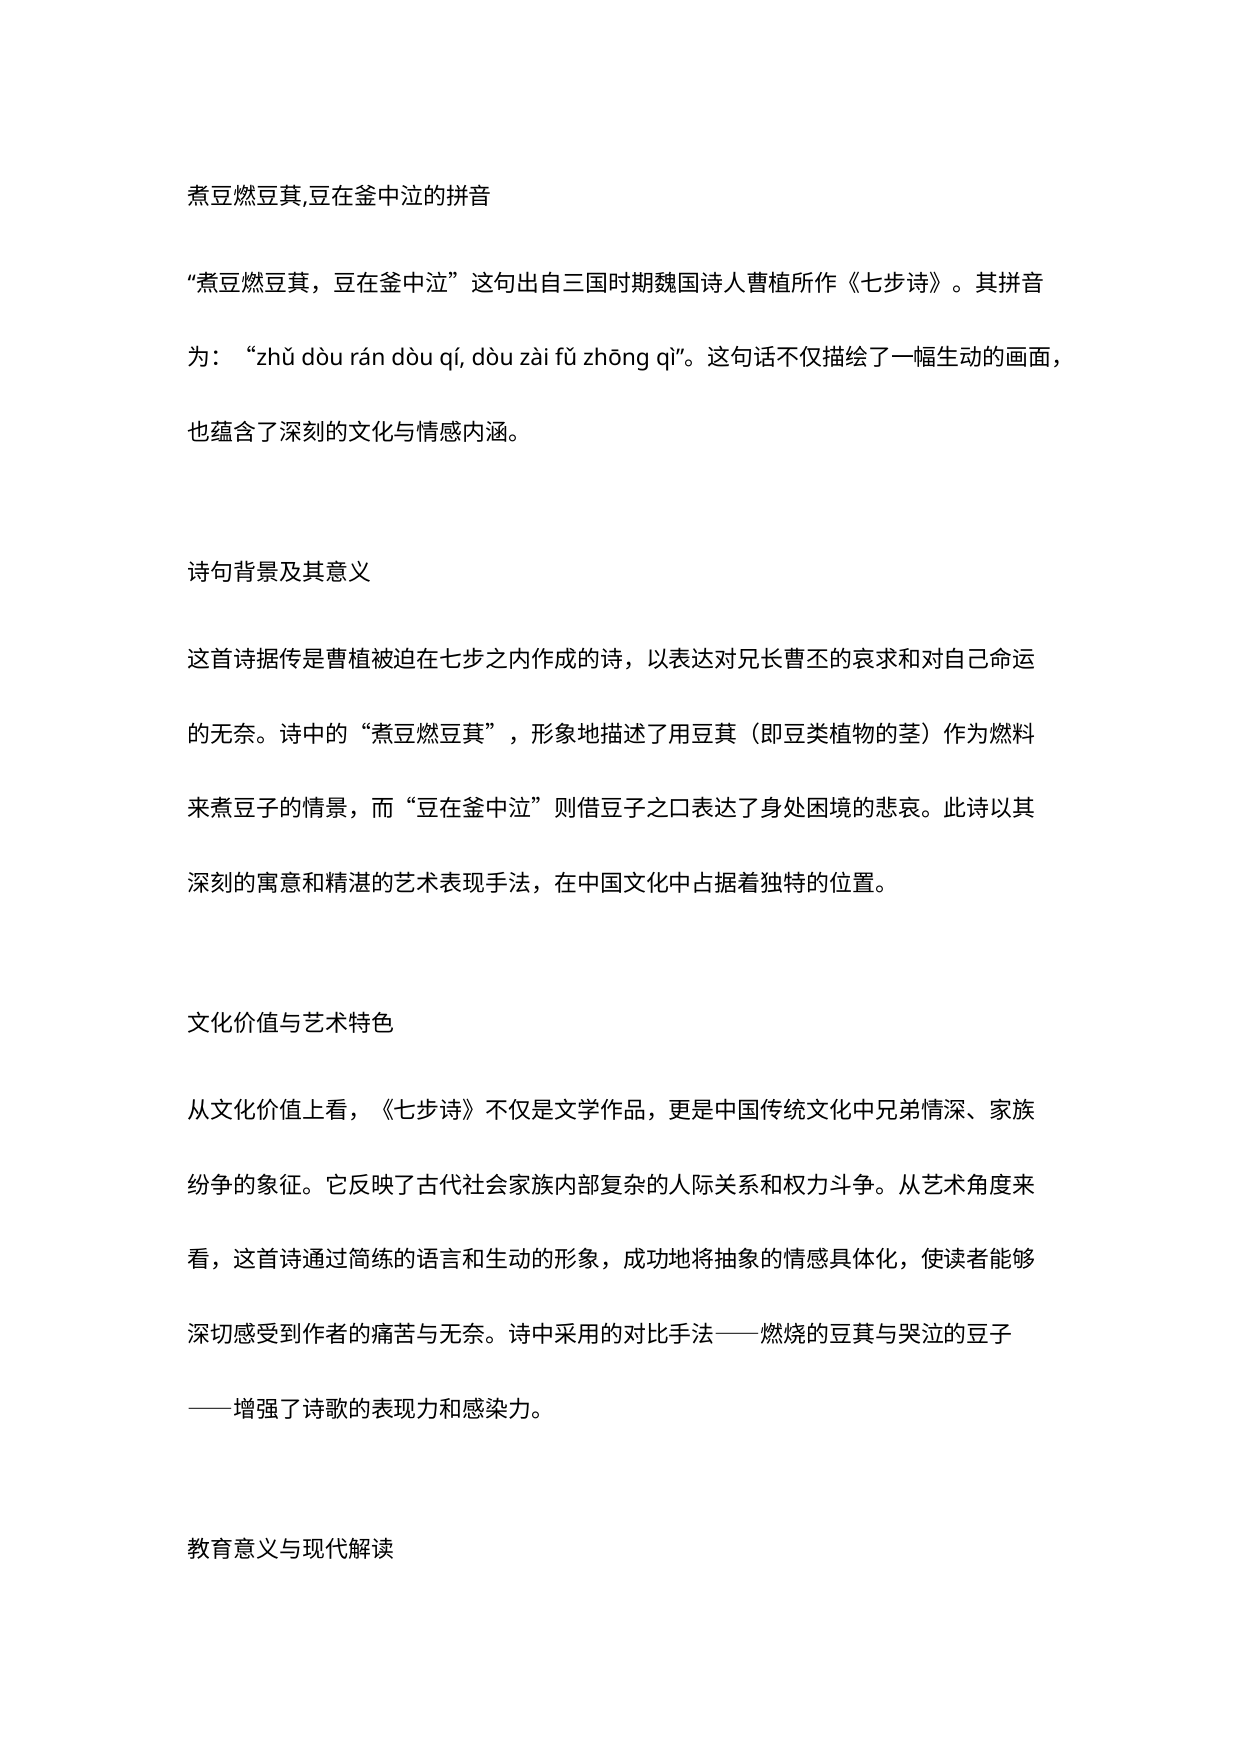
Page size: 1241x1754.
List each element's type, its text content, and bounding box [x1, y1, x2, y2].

text 文化价值与艺术特色 [187, 989, 1053, 1054]
text 教育意义与现代解读 [187, 1515, 1053, 1580]
text 煮豆燃豆萁,豆在釜中泣的拼音 [187, 162, 1053, 227]
text 诗句背景及其意义 [187, 538, 1053, 603]
text “煮豆燃豆萁，豆在釜中泣”这句出自三国时期魏国诗人曹植所作《七步诗》。其拼音为：“zhǔ dòu rán dòu qí, dòu zài fǔ zhōng qì”。这句话不仅描绘了一幅生动的画面，也蕴含了深刻的文化与情感内涵。 [187, 249, 1053, 463]
text 这首诗据传是曹植被迫在七步之内作成的诗，以表达对兄长曹丕的哀求和对自己命运的无奈。诗中的“煮豆燃豆萁”，形象地描述了用豆萁（即豆类植物的茎）作为燃料来煮豆子的情景，而“豆在釜中泣”则借豆子之口表达了身处困境的悲哀。此诗以其深刻的寓意和精湛的艺术表现手法，在中国文化中占据着独特的位置。 [187, 625, 1053, 914]
text 从文化价值上看，《七步诗》不仅是文学作品，更是中国传统文化中兄弟情深、家族纷争的象征。它反映了古代社会家族内部复杂的人际关系和权力斗争。从艺术角度来看，这首诗通过简练的语言和生动的形象，成功地将抽象的情感具体化，使读者能够深切感受到作者的痛苦与无奈。诗中采用的对比手法——燃烧的豆萁与哭泣的豆子——增强了诗歌的表现力和感染力。 [187, 1076, 1053, 1440]
